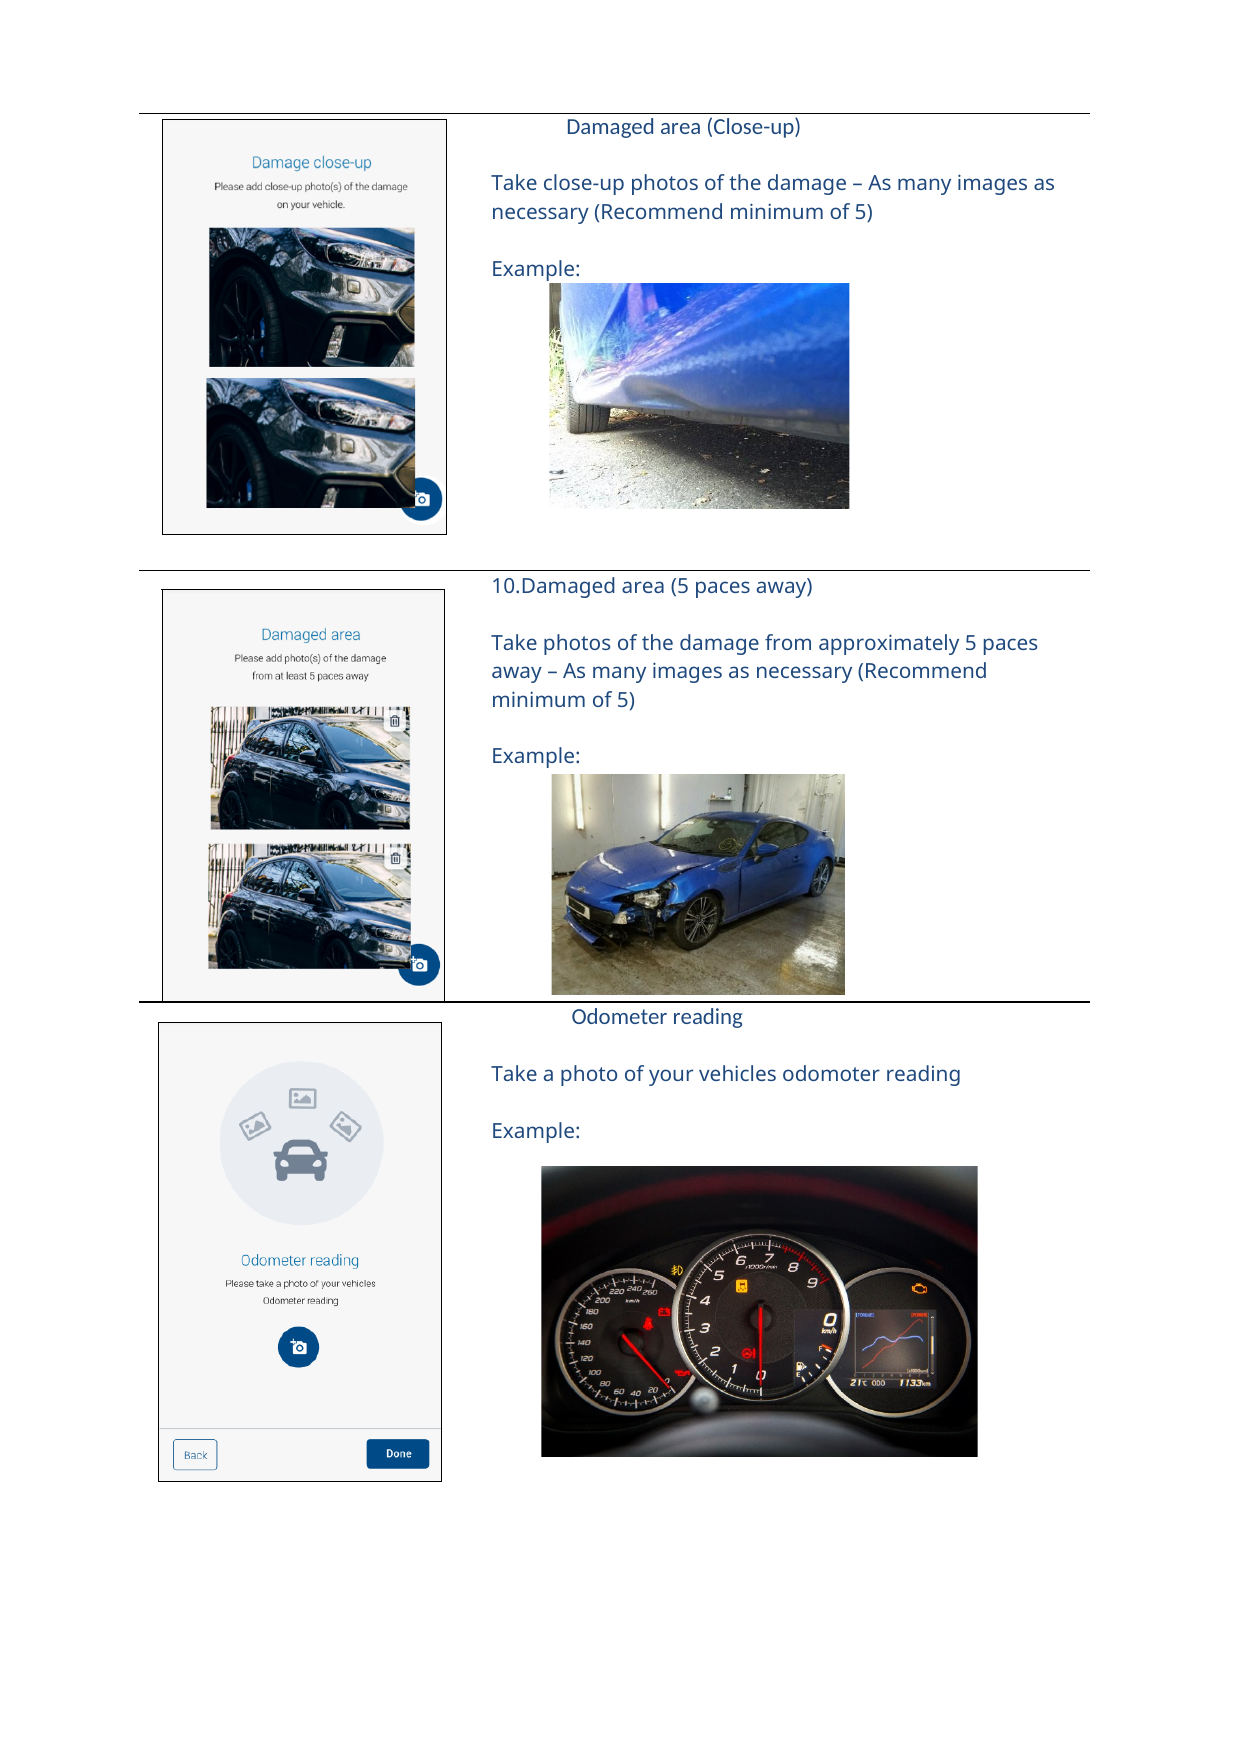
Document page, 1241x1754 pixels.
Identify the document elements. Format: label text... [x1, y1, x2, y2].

table_cell [139, 114, 480, 570]
picture [163, 590, 444, 1001]
picture [541, 1166, 978, 1457]
table_cell Damaged area (Close-up) Take close-up photos of the damage – As many images as necessary (Recommend minimum of 5) Example: [480, 114, 1090, 570]
table_cell 10.Damaged area (5 paces away) Take photos of the damage from approximately 5 paces away – As many images as necessary (Recommend minimum of 5) Example: [480, 571, 1090, 1001]
picture [551, 774, 845, 995]
table_cell Odometer reading Take a photo of your vehicles odomoter reading Example: [480, 1003, 1090, 1516]
picture [163, 120, 446, 534]
picture [159, 1023, 441, 1481]
table_cell [139, 571, 480, 1001]
table_cell [139, 1003, 480, 1516]
picture [549, 283, 850, 509]
